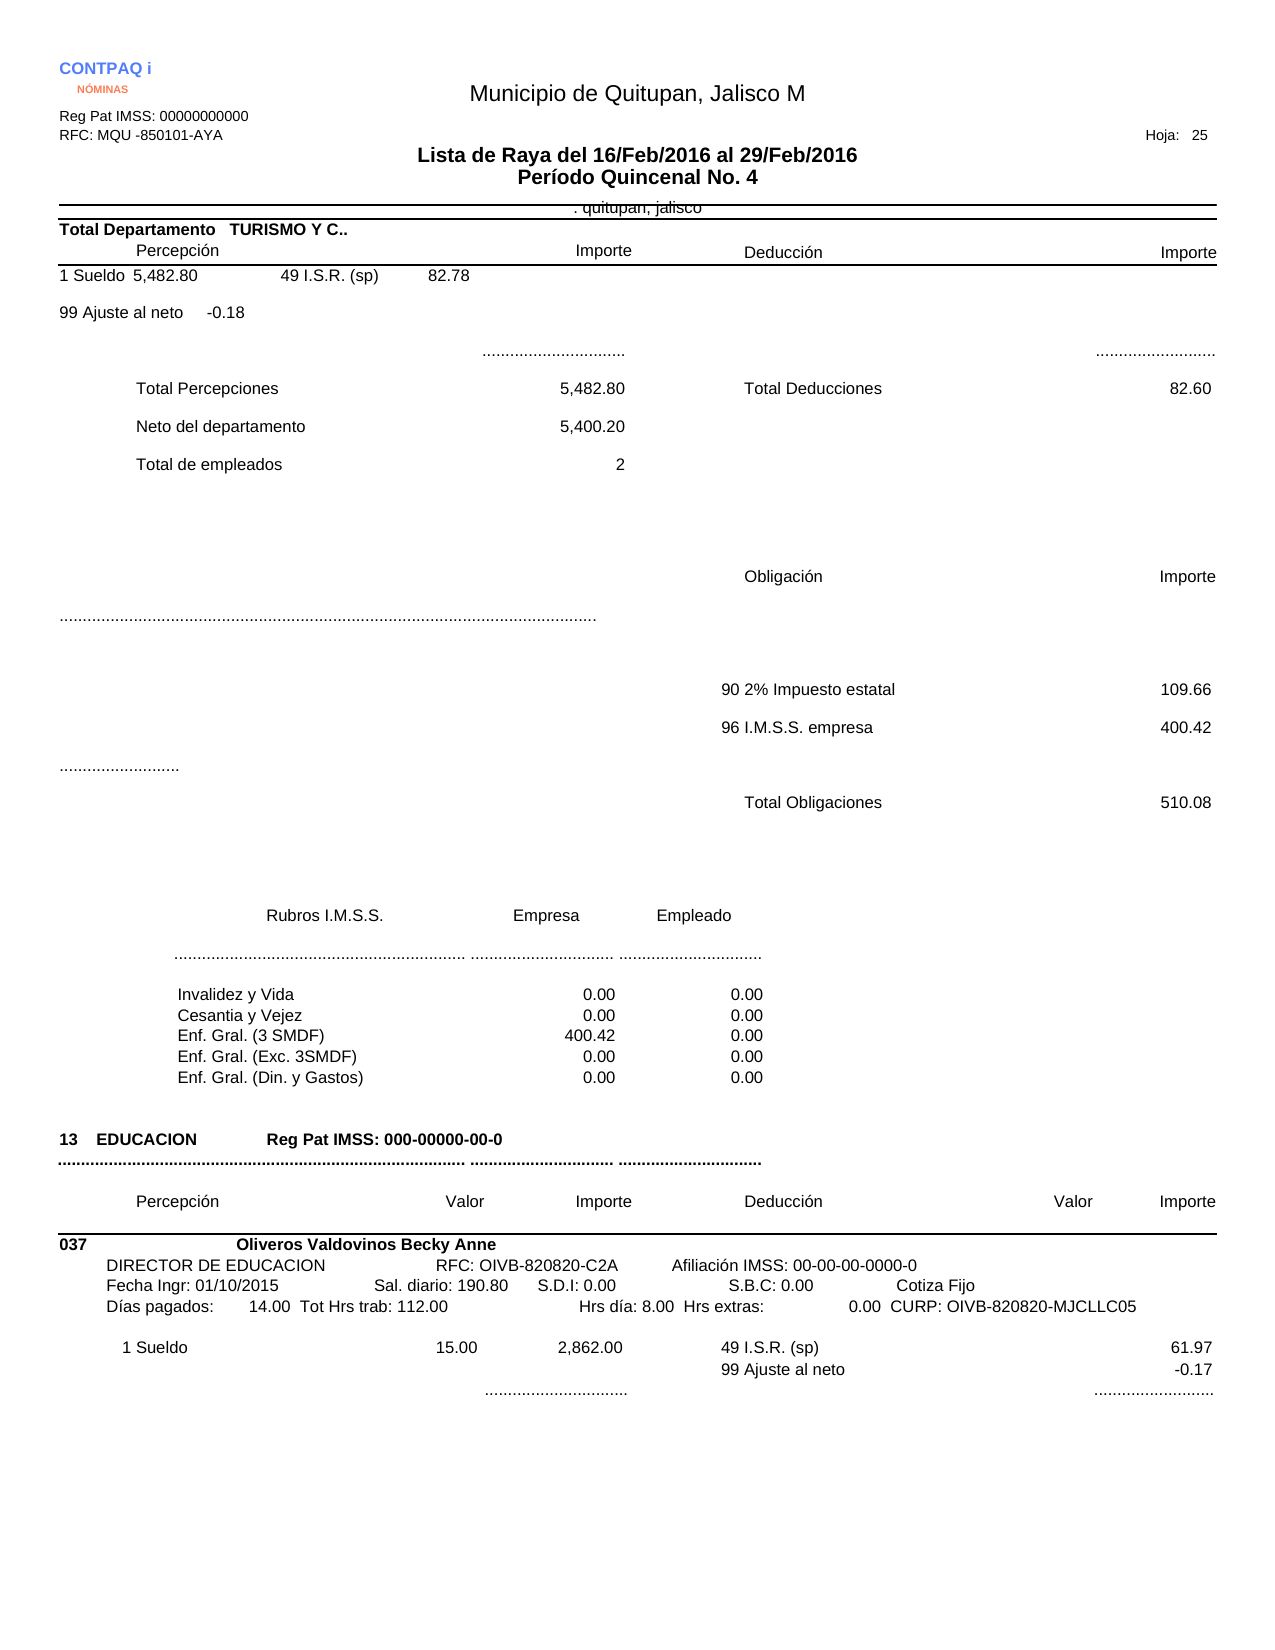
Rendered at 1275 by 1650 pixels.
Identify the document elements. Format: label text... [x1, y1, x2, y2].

text 96 I.M.S.S. empresa 400.42 [59, 718, 1216, 737]
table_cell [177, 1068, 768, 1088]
list EDUCACION Reg Pat IMSS: 000-00000-00-0 [59, 1129, 1216, 1148]
text Obligación Importe [59, 567, 1216, 586]
text Neto del departamento 5,400.20 [59, 417, 1216, 436]
text ............................................................... ............................... ............................... [59, 944, 1216, 963]
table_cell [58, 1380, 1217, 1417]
text ............................... .......................... [59, 341, 1216, 360]
text Rubros I.M.S.S. Empresa Empleado [59, 906, 1216, 925]
text .......................... [59, 756, 1216, 775]
list Ajuste al neto -0.18 [59, 303, 1216, 322]
text ........................................................................................ ............................... ............................... [57, 1150, 1216, 1169]
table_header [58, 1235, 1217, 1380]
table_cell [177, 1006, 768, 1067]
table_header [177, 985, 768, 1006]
text Percepción Valor Importe Deducción Valor Importe [59, 1192, 1216, 1211]
text Total de empleados 2 [59, 455, 1216, 474]
text Total Percepciones 5,482.80 Total Deducciones 82.60 [59, 379, 1216, 398]
text Total Obligaciones 510.08 [59, 793, 1216, 812]
text 90 2% Impuesto estatal 109.66 [59, 680, 1216, 699]
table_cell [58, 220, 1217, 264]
list Sueldo 5,482.80 49 I.S.R. (sp) 82.78 [59, 266, 1216, 285]
text .................................................................................................................... [59, 605, 1216, 624]
